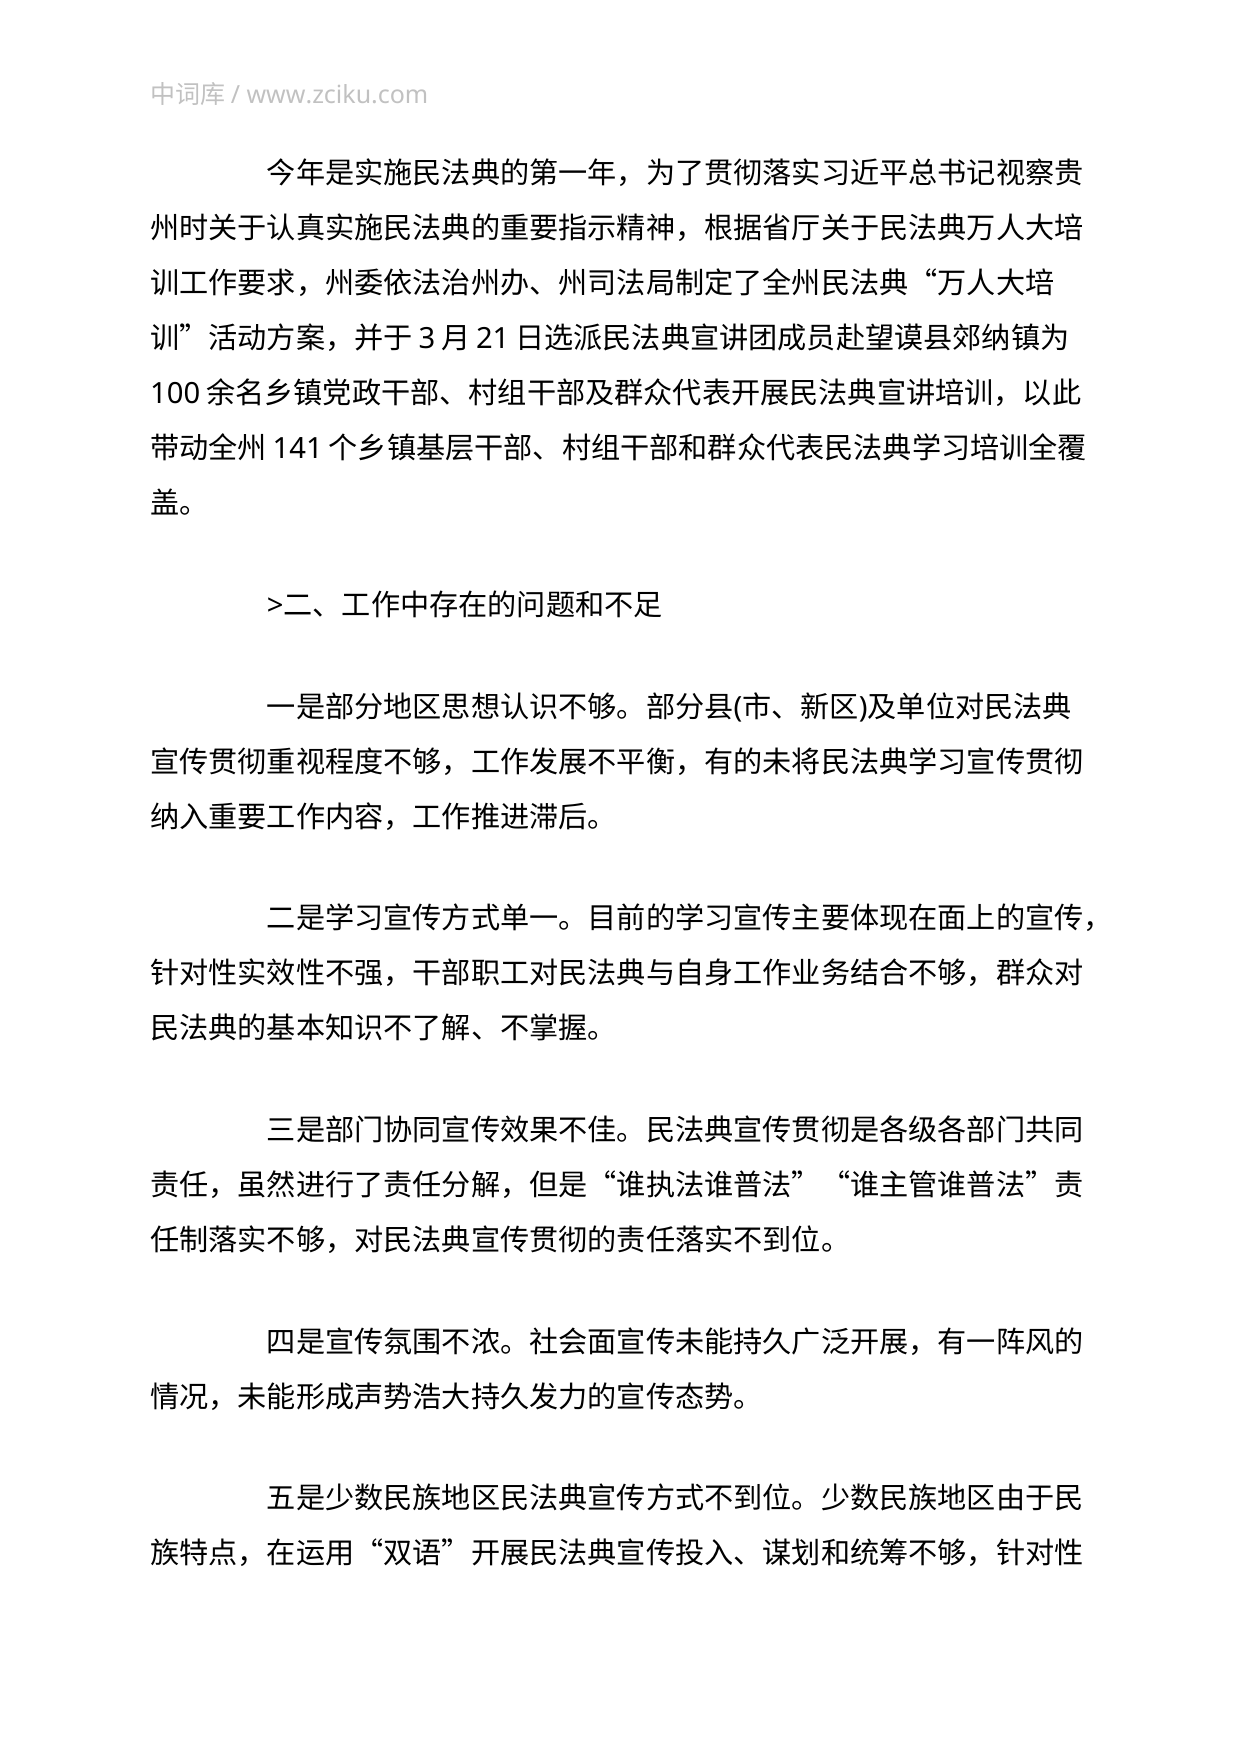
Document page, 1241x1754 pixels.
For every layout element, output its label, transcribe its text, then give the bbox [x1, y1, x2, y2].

text 二是学习宣传方式单一。目前的学习宣传主要体现在面上的宣传，针对性实效性不强，干部职工对民法典与自身工作业务结合不够，群众对民法典的基本知识不了解、不掌握。 [150, 895, 1090, 1047]
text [150, 1475, 1090, 1572]
text >二、工作中存在的问题和不足 [150, 581, 1090, 624]
text 三是部门协同宣传效果不佳。民法典宣传贯彻是各级各部门共同责任，虽然进行了责任分解，但是“谁执法谁普法”“谁主管谁普法”责任制落实不够，对民法典宣传贯彻的责任落实不到位。 [150, 1107, 1090, 1259]
text 四是宣传氛围不浓。社会面宣传未能持久广泛开展，有一阵风的情况，未能形成声势浩大持久发力的宣传态势。 [150, 1318, 1090, 1415]
text 今年是实施民法典的第一年，为了贯彻落实习近平总书记视察贵州时关于认真实施民法典的重要指示精神，根据省厅关于民法典万人大培训工作要求，州委依法治州办、州司法局制定了全州民法典“万人大培训”活动方案，并于3月21日选派民法典宣讲团成员赴望谟县郊纳镇为100余名乡镇党政干部、村组干部及群众代表开展民法典宣讲培训，以此带动全州141个乡镇基层干部、村组干部和群众代表民法典学习培训全覆盖。 [150, 150, 1090, 522]
text 一是部分地区思想认识不够。部分县(市、新区)及单位对民法典宣传贯彻重视程度不够，工作发展不平衡，有的未将民法典学习宣传贯彻纳入重要工作内容，工作推进滞后。 [150, 683, 1090, 836]
